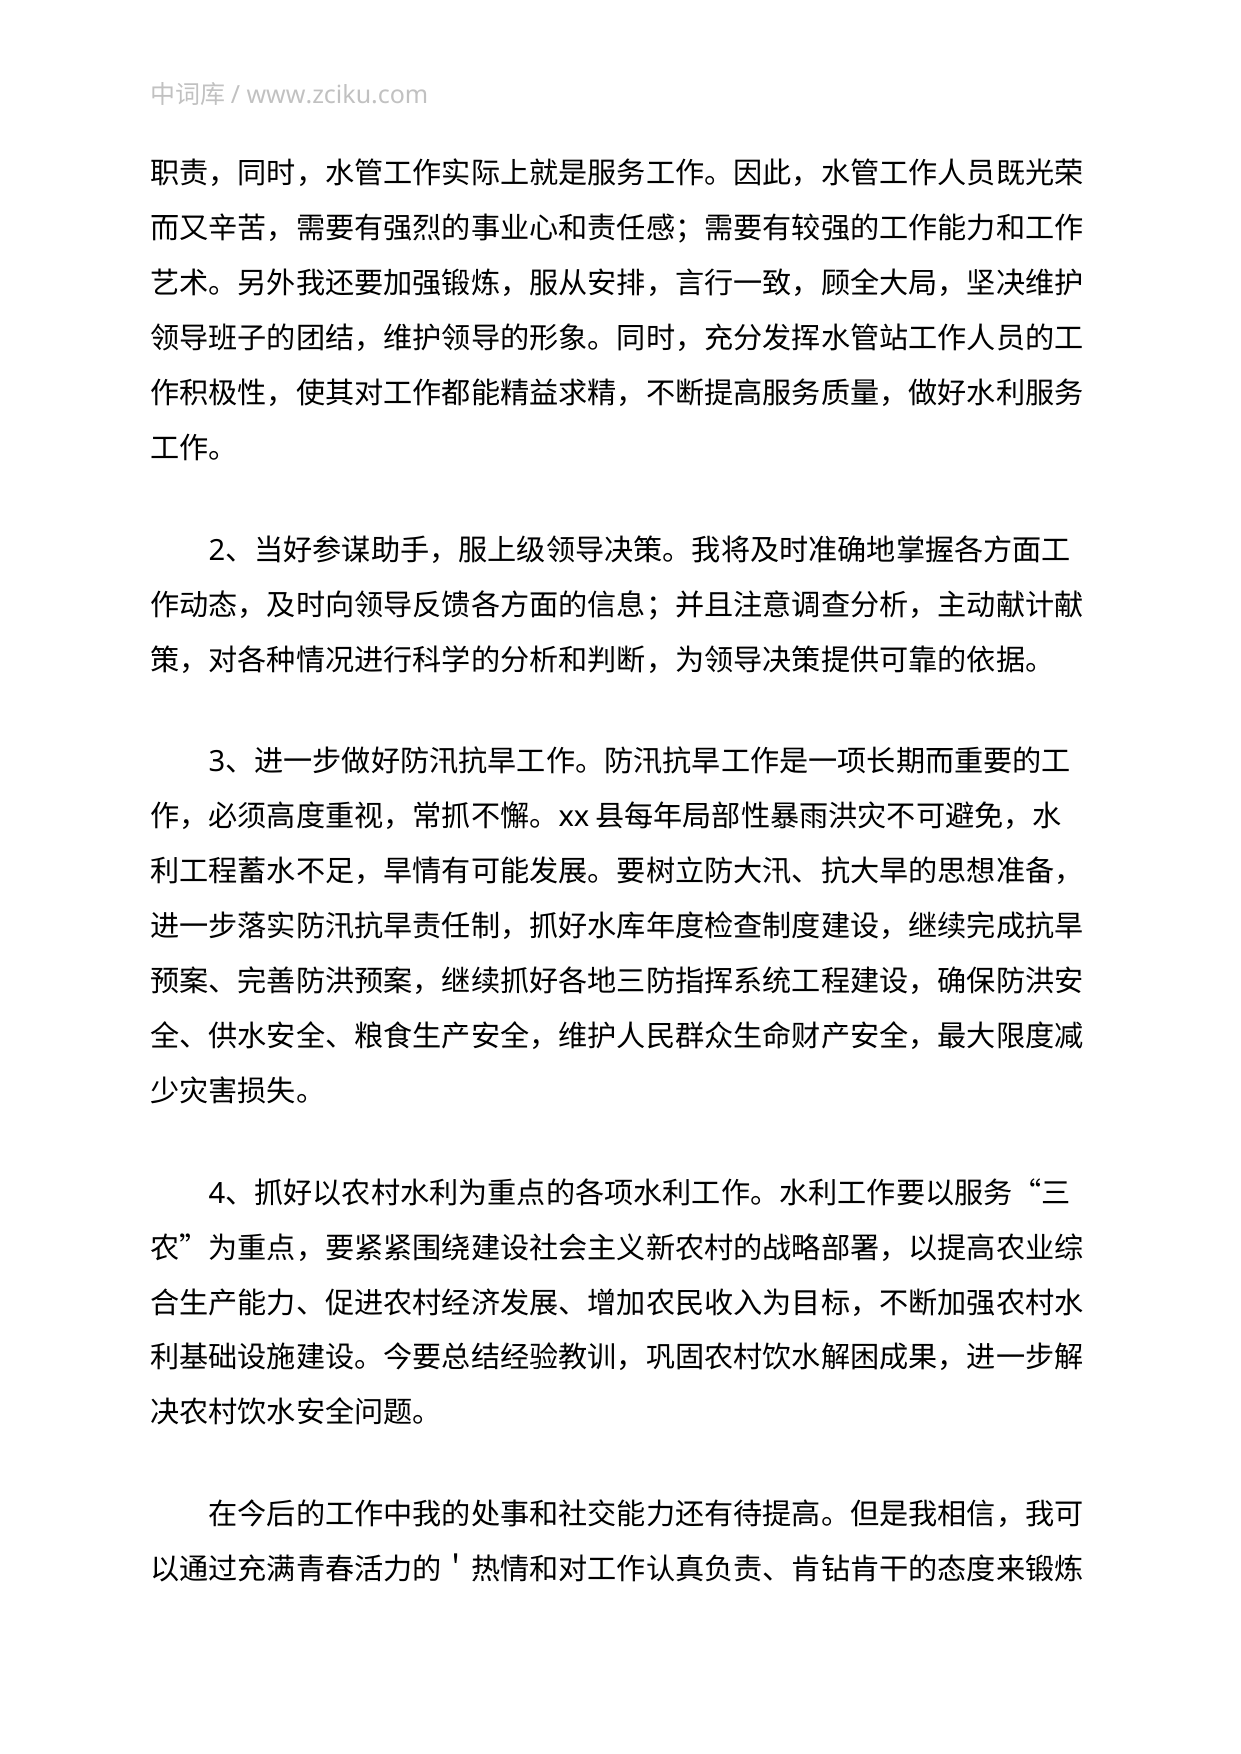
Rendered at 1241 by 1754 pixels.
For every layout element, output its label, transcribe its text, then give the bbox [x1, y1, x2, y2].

text 4、抓好以农村水利为重点的各项水利工作。水利工作要以服务“三农”为重点，要紧紧围绕建设社会主义新农村的战略部署，以提高农业综合生产能力、促进农村经济发展、增加农民收入为目标，不断加强农村水利基础设施建设。今要总结经验教训，巩固农村饮水解困成果，进一步解决农村饮水安全问题。 [150, 1169, 1090, 1431]
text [150, 150, 1090, 467]
text 2、当好参谋助手，服上级领导决策。我将及时准确地掌握各方面工作动态，及时向领导反馈各方面的信息；并且注意调查分析，主动献计献策，对各种情况进行科学的分析和判断，为领导决策提供可靠的依据。 [150, 526, 1090, 678]
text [150, 1491, 1090, 1588]
text 3、进一步做好防汛抗旱工作。防汛抗旱工作是一项长期而重要的工作，必须高度重视，常抓不懈。xx县每年局部性暴雨洪灾不可避免，水利工程蓄水不足，旱情有可能发展。要树立防大汛、抗大旱的思想准备，进一步落实防汛抗旱责任制，抓好水库年度检查制度建设，继续完成抗旱预案、完善防洪预案，继续抓好各地三防指挥系统工程建设，确保防洪安全、供水安全、粮食生产安全，维护人民群众生命财产安全，最大限度减少灾害损失。 [150, 738, 1090, 1110]
